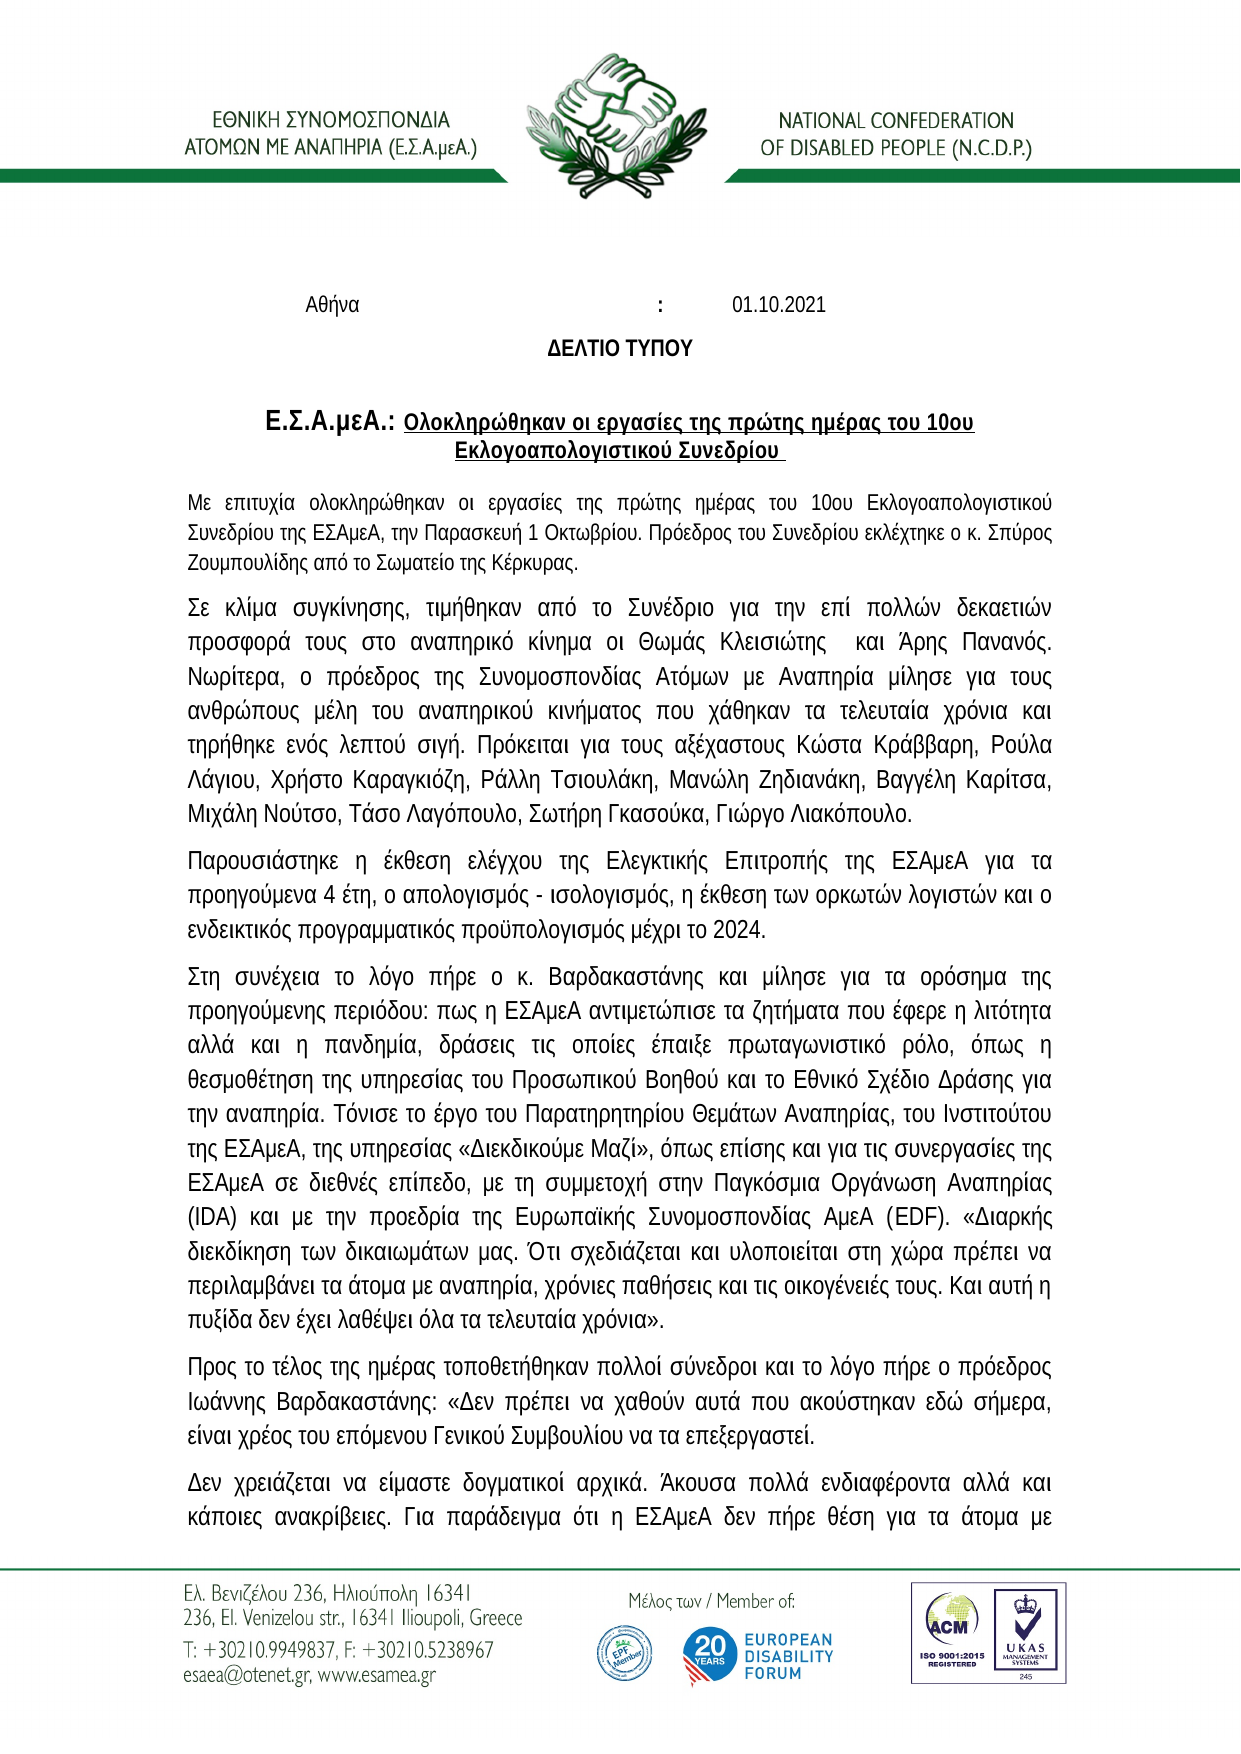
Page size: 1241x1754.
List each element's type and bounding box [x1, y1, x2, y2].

picture [0, 0, 1240, 237]
picture [0, 1556, 1240, 1738]
